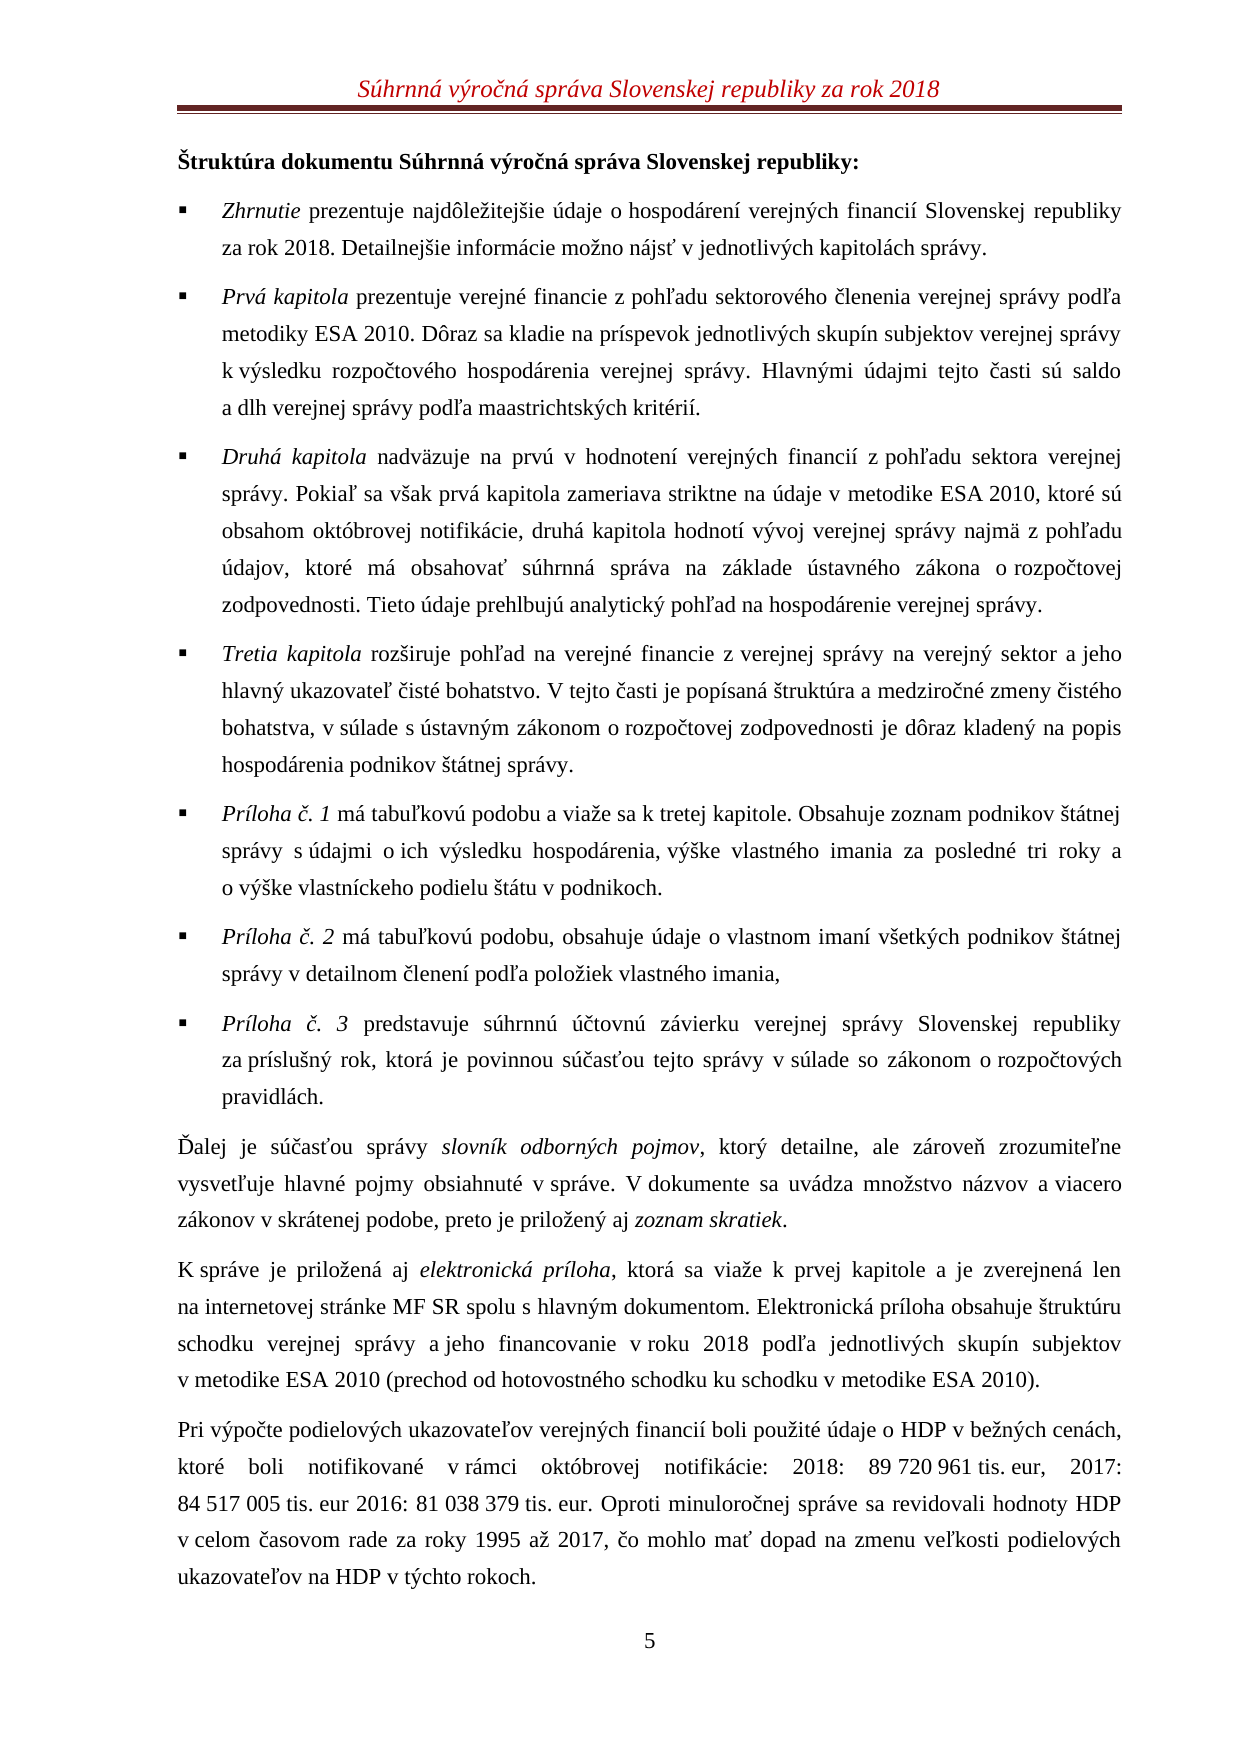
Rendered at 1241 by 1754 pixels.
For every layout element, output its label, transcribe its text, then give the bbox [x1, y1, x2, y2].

list Zhrnutie prezentuje najdôležitejšie údaje o hospodárení verejných financií Slovenskej republiky za rok 2018. Detailnejšie informácie možno nájsť v jednotlivých kapitolách správy. [177, 197, 1122, 260]
text K správe je priložená aj elektronická príloha, ktorá sa viaže k prvej kapitole a je zverejnená len na internetovej stránke MF SR spolu s hlavným dokumentom. Elektronická príloha obsahuje štruktúru schodku verejnej správy a jeho financovanie v roku 2018 podľa jednotlivých skupín subjektov v metodike ESA 2010 (prechod od hotovostného schodku ku schodku v metodike ESA 2010). [177, 1256, 1122, 1393]
list Príloha č. 2 má tabuľkovú podobu, obsahuje údaje o vlastnom imaní všetkých podnikov štátnej správy v detailnom členení podľa položiek vlastného imania, [177, 923, 1122, 987]
list Tretia kapitola rozširuje pohľad na verejné financie z verejnej správy na verejný sektor a jeho hlavný ukazovateľ čisté bohatstvo. V tejto časti je popísaná štruktúra a medziročné zmeny čistého bohatstva, v súlade s ústavným zákonom o rozpočtovej zodpovednosti je dôraz kladený na popis hospodárenia podnikov štátnej správy. [177, 640, 1122, 777]
list Prvá kapitola prezentuje verejné financie z pohľadu sektorového členenia verejnej správy podľa metodiky ESA 2010. Dôraz sa kladie na príspevok jednotlivých skupín subjektov verejnej správy k výsledku rozpočtového hospodárenia verejnej správy. Hlavnými údajmi tejto časti sú saldo a dlh verejnej správy podľa maastrichtských kritérií. [177, 283, 1122, 420]
list Príloha č. 3 predstavuje súhrnnú účtovnú závierku verejnej správy Slovenskej republiky za príslušný rok, ktorá je povinnou súčasťou tejto správy v súlade so zákonom o rozpočtových pravidlách. [177, 1009, 1122, 1110]
list Druhá kapitola nadväzuje na prvú v hodnotení verejných financií z pohľadu sektora verejnej správy. Pokiaľ sa však prvá kapitola zameriava striktne na údaje v metodike ESA 2010, ktoré sú obsahom októbrovej notifikácie, druhá kapitola hodnotí vývoj verejnej správy najmä z pohľadu údajov, ktoré má obsahovať súhrnná správa na základe ústavného zákona o rozpočtovej zodpovednosti. Tieto údaje prehlbujú analytický pohľad na hospodárenie verejnej správy. [177, 443, 1122, 617]
list Príloha č. 1 má tabuľkovú podobu a viaže sa k tretej kapitole. Obsahuje zoznam podnikov štátnej správy s údajmi o ich výsledku hospodárenia, výške vlastného imania za posledné tri roky a o výške vlastníckeho podielu štátu v podnikoch. [177, 800, 1122, 900]
text Ďalej je súčasťou správy slovník odborných pojmov, ktorý detailne, ale zároveň zrozumiteľne vysvetľuje hlavné pojmy obsiahnuté v správe. V dokumente sa uvádza množstvo názvov a viacero zákonov v skrátenej podobe, preto je priložený aj zoznam skratiek. [177, 1133, 1122, 1233]
text Štruktúra dokumentu Súhrnná výročná správa Slovenskej republiky: [177, 148, 1122, 174]
text Pri výpočte podielových ukazovateľov verejných financií boli použité údaje o HDP v bežných cenách, ktoré boli notifikované v rámci októbrovej notifikácie: 2018: 89 720 961 tis. eur, 2017: 84 517 005 tis. eur 2016: 81 038 379 tis. eur. Oproti minuloročnej správe sa revidovali hodnoty HDP v celom časovom rade za roky 1995 až 2017, čo mohlo mať dopad na zmenu veľkosti podielových ukazovateľov na HDP v týchto rokoch. [177, 1416, 1122, 1590]
